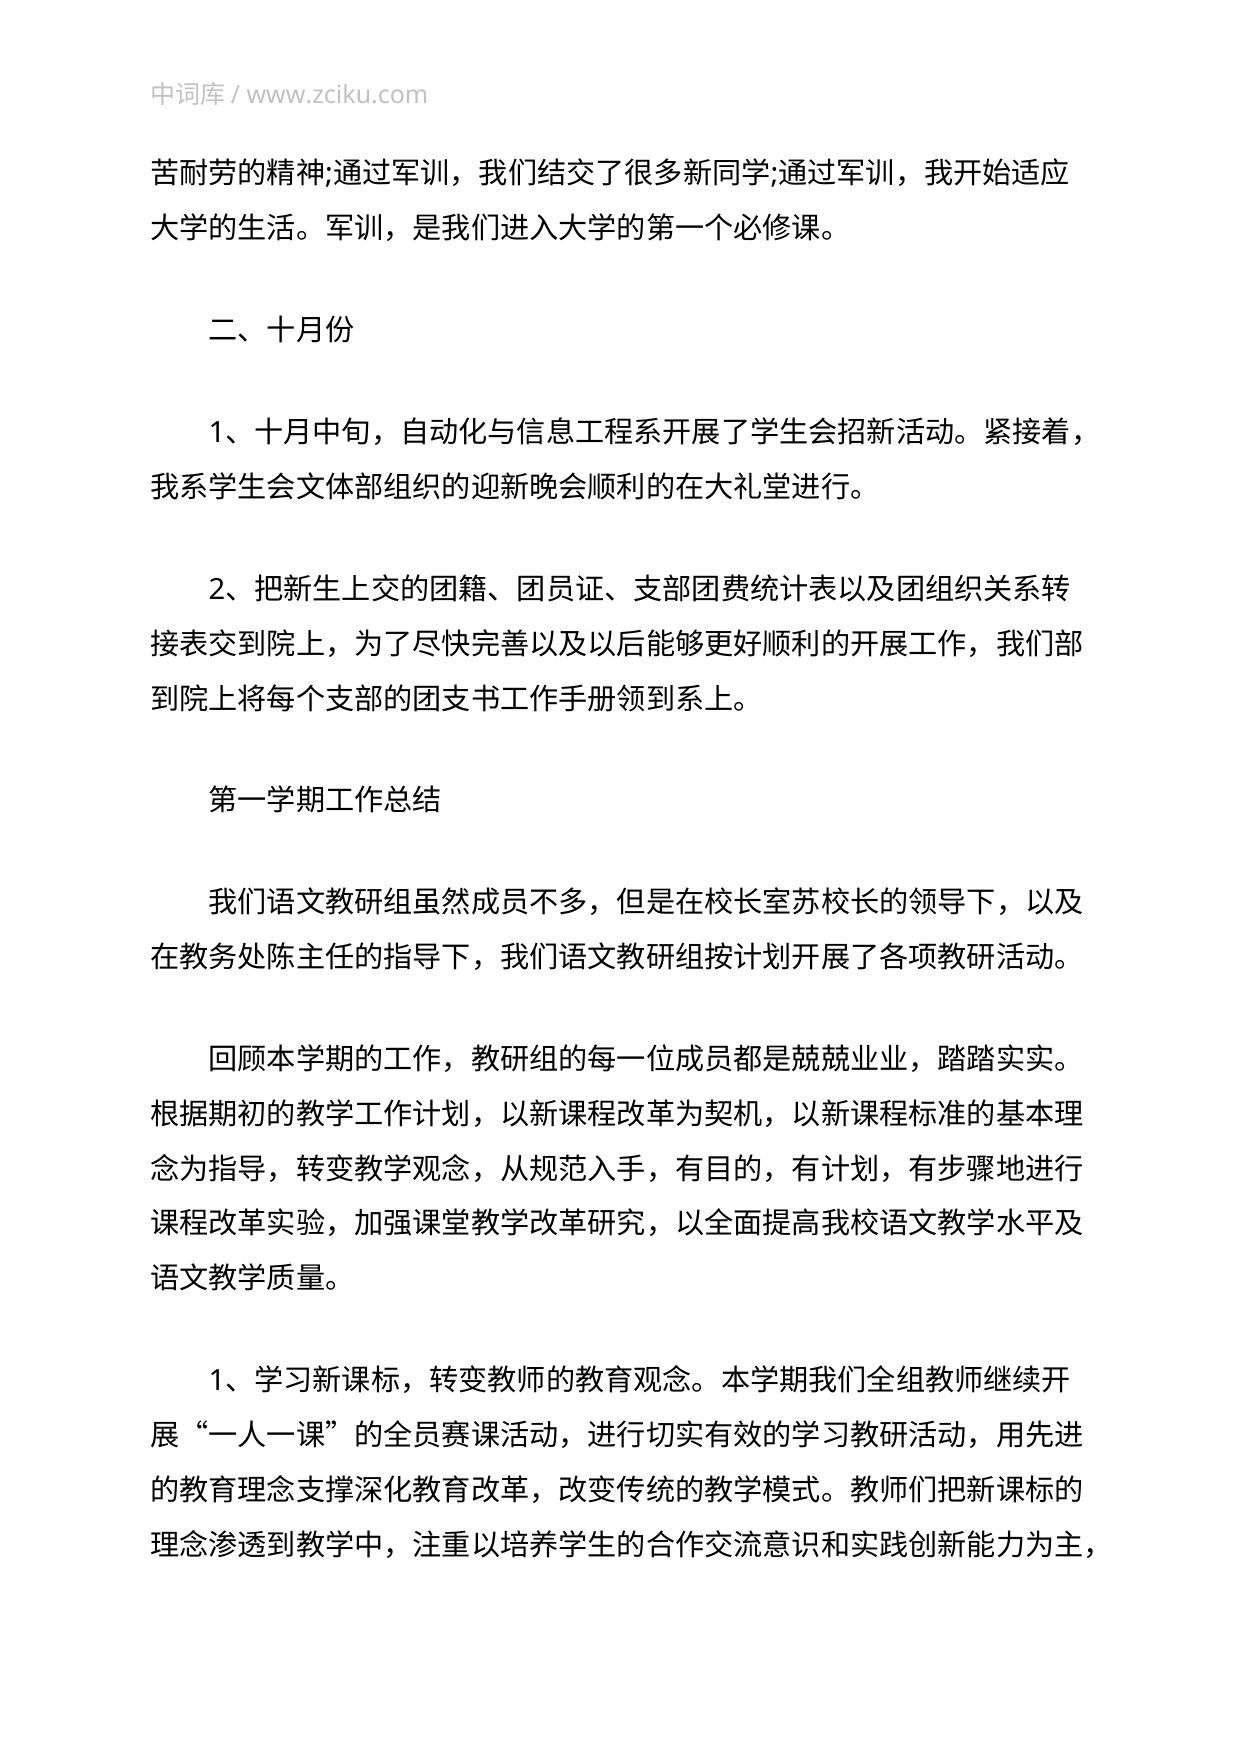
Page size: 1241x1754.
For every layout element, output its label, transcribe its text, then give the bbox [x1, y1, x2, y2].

text 第一学期工作总结 [150, 777, 1090, 819]
text 2、把新生上交的团籍、团员证、支部团费统计表以及团组织关系转接表交到院上，为了尽快完善以及以后能够更好顺利的开展工作，我们部到院上将每个支部的团支书工作手册领到系上。 [150, 565, 1090, 717]
text 我们语文教研组虽然成员不多，但是在校长室苏校长的领导下，以及在教务处陈主任的指导下，我们语文教研组按计划开展了各项教研活动。 [150, 879, 1090, 976]
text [150, 150, 1090, 247]
text 1、十月中旬，自动化与信息工程系开展了学生会招新活动。紧接着，我系学生会文体部组织的迎新晚会顺利的在大礼堂进行。 [150, 408, 1090, 506]
text 回顾本学期的工作，教研组的每一位成员都是兢兢业业，踏踏实实。根据期初的教学工作计划，以新课程改革为契机，以新课程标准的基本理念为指导，转变教学观念，从规范入手，有目的，有计划，有步骤地进行课程改革实验，加强课堂教学改革研究，以全面提高我校语文教学水平及语文教学质量。 [150, 1035, 1090, 1297]
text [150, 1357, 1090, 1564]
text 二、十月份 [150, 307, 1090, 349]
